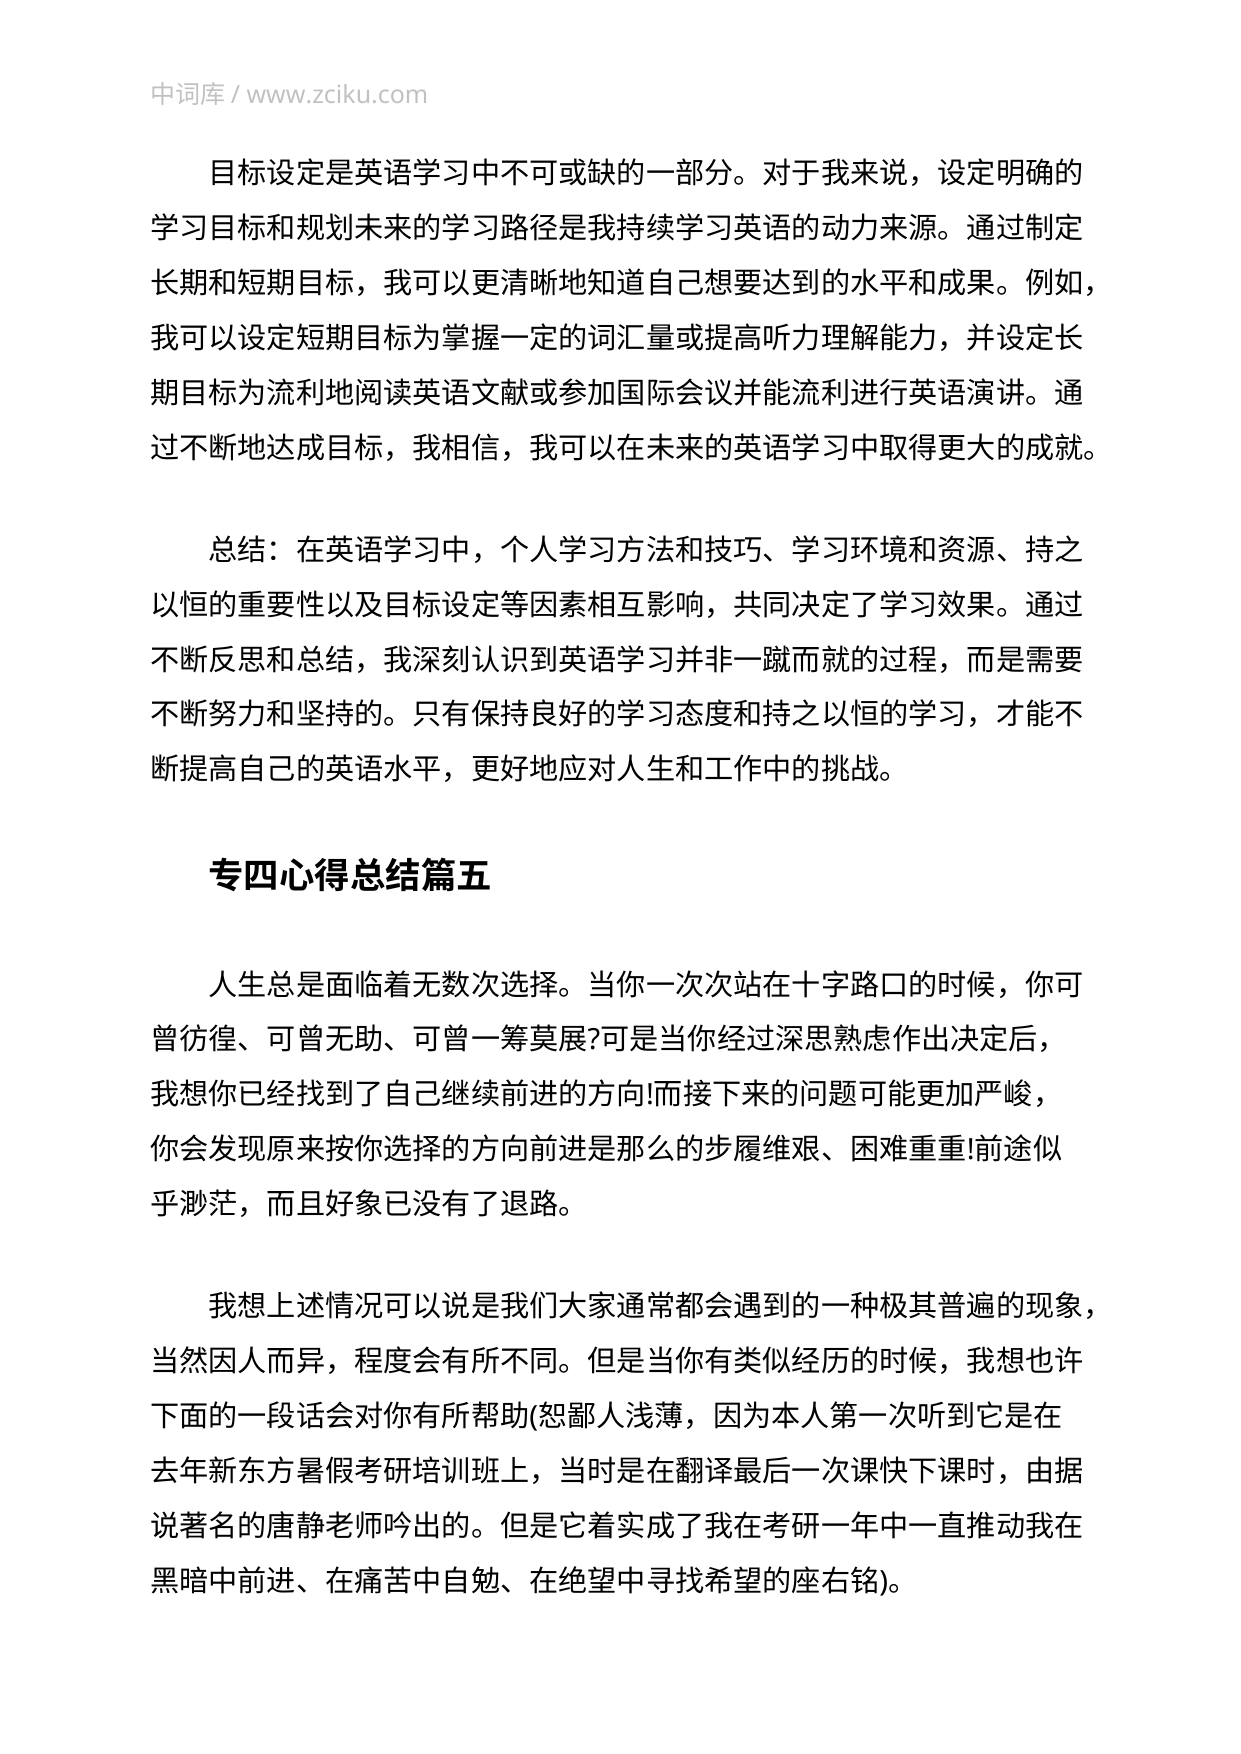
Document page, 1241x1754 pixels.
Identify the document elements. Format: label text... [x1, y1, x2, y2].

text 专四心得总结篇五 [150, 848, 1090, 899]
text 我想上述情况可以说是我们大家通常都会遇到的一种极其普遍的现象，当然因人而异，程度会有所不同。但是当你有类似经历的时候，我想也许下面的一段话会对你有所帮助(恕鄙人浅薄，因为本人第一次听到它是在去年新东方暑假考研培训班上，当时是在翻译最后一次课快下课时，由据说著名的唐静老师吟出的。但是它着实成了我在考研一年中一直推动我在黑暗中前进、在痛苦中自勉、在绝望中寻找希望的座右铭)。 [150, 1283, 1090, 1600]
text 总结：在英语学习中，个人学习方法和技巧、学习环境和资源、持之以恒的重要性以及目标设定等因素相互影响，共同决定了学习效果。通过不断反思和总结，我深刻认识到英语学习并非一蹴而就的过程，而是需要不断努力和坚持的。只有保持良好的学习态度和持之以恒的学习，才能不断提高自己的英语水平，更好地应对人生和工作中的挑战。 [150, 526, 1090, 788]
text 目标设定是英语学习中不可或缺的一部分。对于我来说，设定明确的学习目标和规划未来的学习路径是我持续学习英语的动力来源。通过制定长期和短期目标，我可以更清晰地知道自己想要达到的水平和成果。例如，我可以设定短期目标为掌握一定的词汇量或提高听力理解能力，并设定长期目标为流利地阅读英语文献或参加国际会议并能流利进行英语演讲。通过不断地达成目标，我相信，我可以在未来的英语学习中取得更大的成就。 [150, 150, 1090, 467]
text 人生总是面临着无数次选择。当你一次次站在十字路口的时候，你可曾彷徨、可曾无助、可曾一筹莫展?可是当你经过深思熟虑作出决定后，我想你已经找到了自己继续前进的方向!而接下来的问题可能更加严峻，你会发现原来按你选择的方向前进是那么的步履维艰、困难重重!前途似乎渺茫，而且好象已没有了退路。 [150, 961, 1090, 1223]
